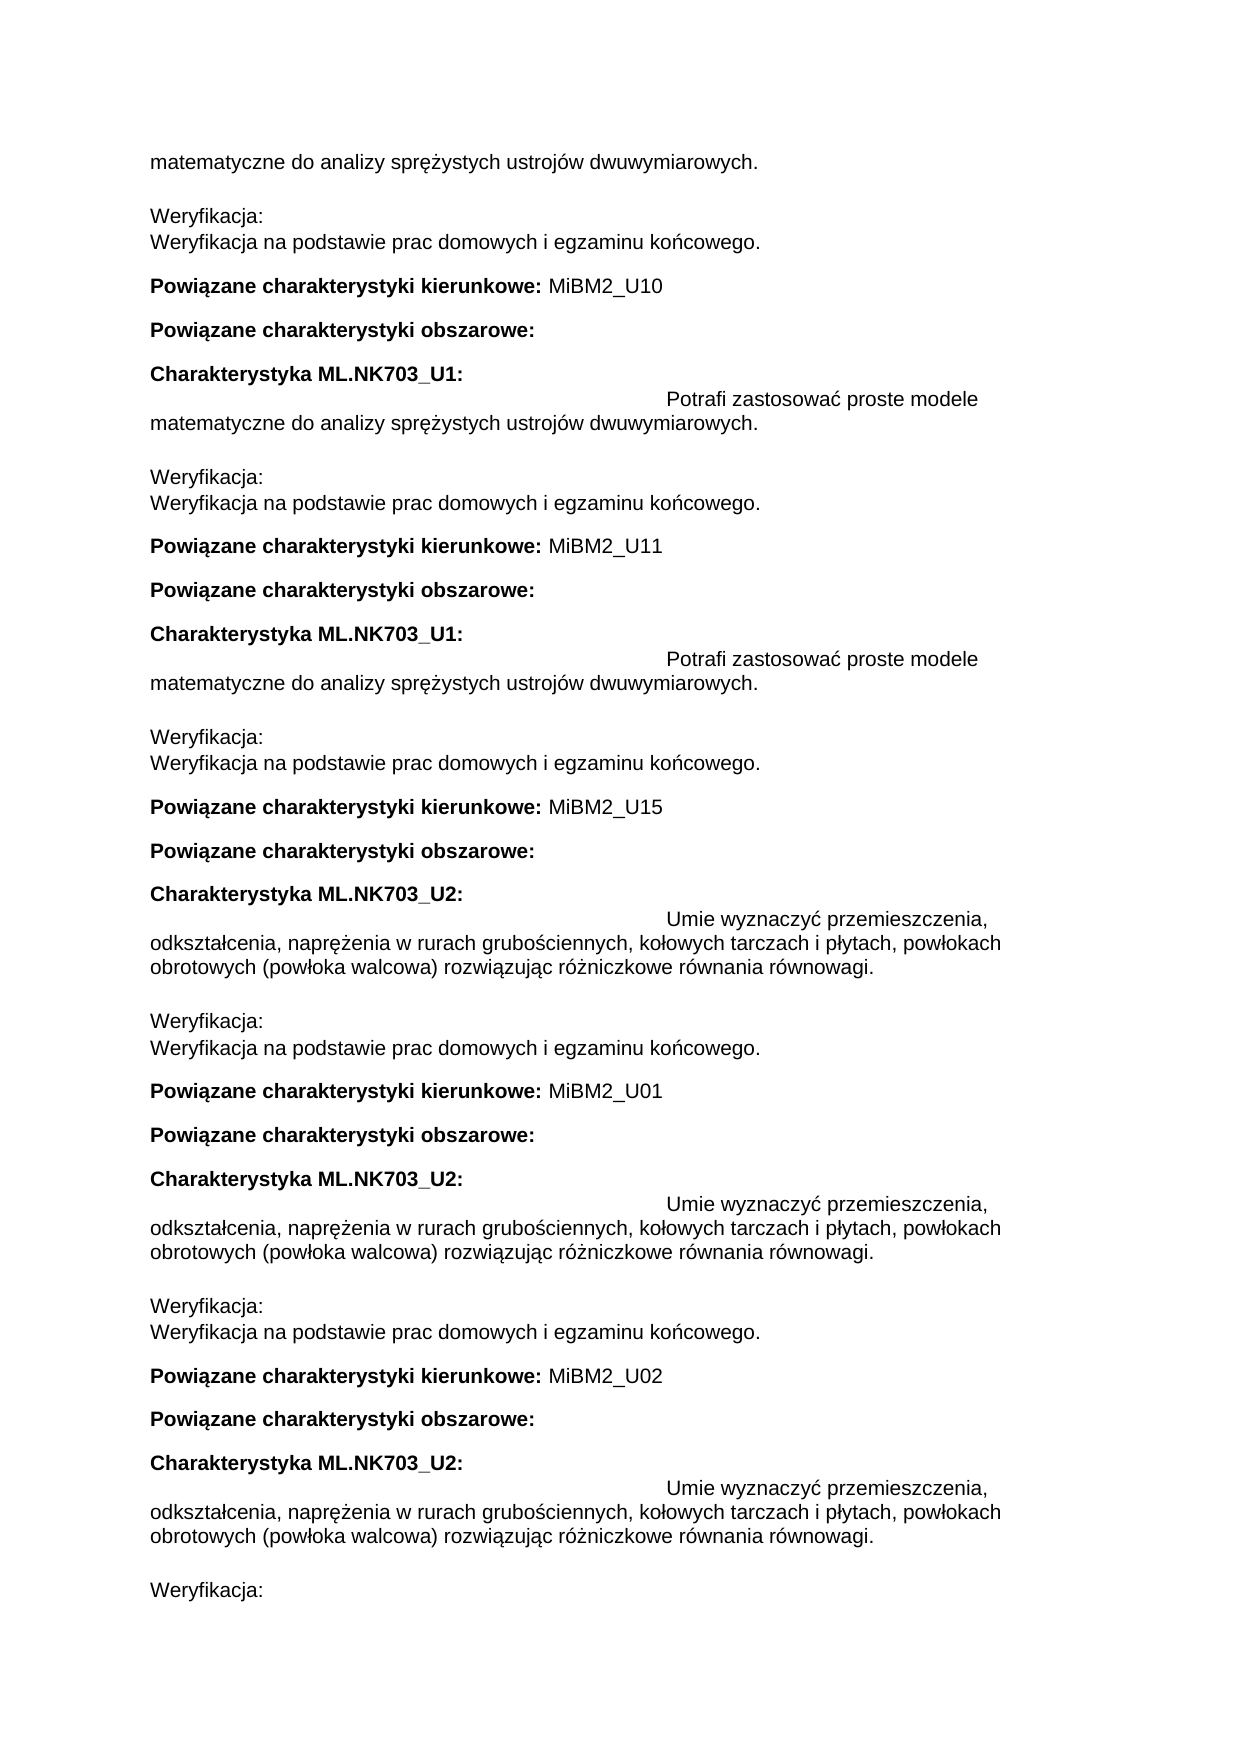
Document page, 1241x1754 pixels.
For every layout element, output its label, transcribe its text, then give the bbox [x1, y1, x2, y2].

text Charakterystyka ML.NK703_U2: [150, 1451, 1090, 1475]
text Potrafi zastosować proste modele matematyczne do analizy sprężystych ustrojów dwuwymiarowych. [150, 647, 1090, 719]
text Powiązane charakterystyki obszarowe: [150, 838, 1090, 862]
text Powiązane charakterystyki obszarowe: [150, 1407, 1090, 1431]
text Powiązane charakterystyki kierunkowe: MiBM2_U01 [150, 1079, 1090, 1103]
text Weryfikacja na podstawie prac domowych i egzaminu końcowego. [150, 491, 1090, 514]
text Weryfikacja: [150, 1294, 1090, 1318]
text Weryfikacja: [150, 204, 1090, 228]
text Weryfikacja na podstawie prac domowych i egzaminu końcowego. [150, 230, 1090, 254]
text Powiązane charakterystyki kierunkowe: MiBM2_U15 [150, 795, 1090, 819]
text Powiązane charakterystyki obszarowe: [150, 1123, 1090, 1147]
text Potrafi zastosować proste modele matematyczne do analizy sprężystych ustrojów dwuwymiarowych. [150, 386, 1090, 458]
text Weryfikacja na podstawie prac domowych i egzaminu końcowego. [150, 751, 1090, 775]
text Charakterystyka ML.NK703_U2: [150, 882, 1090, 906]
text Weryfikacja na podstawie prac domowych i egzaminu końcowego. [150, 1035, 1090, 1059]
text Powiązane charakterystyki kierunkowe: MiBM2_U10 [150, 274, 1090, 298]
text Charakterystyka ML.NK703_U1: [150, 622, 1090, 646]
text Powiązane charakterystyki kierunkowe: MiBM2_U11 [150, 534, 1090, 558]
text Weryfikacja: [150, 1009, 1090, 1033]
text Weryfikacja: [150, 725, 1090, 749]
text Potrafi zastosować proste modele matematyczne do analizy sprężystych ustrojów dwuwymiarowych. [150, 150, 1090, 198]
text Powiązane charakterystyki obszarowe: [150, 578, 1090, 602]
text Weryfikacja: [150, 1578, 1090, 1602]
text Charakterystyka ML.NK703_U2: [150, 1167, 1090, 1191]
text Powiązane charakterystyki kierunkowe: MiBM2_U02 [150, 1363, 1090, 1387]
text Powiązane charakterystyki obszarowe: [150, 318, 1090, 342]
text Weryfikacja: [150, 464, 1090, 488]
text Charakterystyka ML.NK703_U1: [150, 361, 1090, 385]
text Weryfikacja na podstawie prac domowych i egzaminu końcowego. [150, 1320, 1090, 1344]
